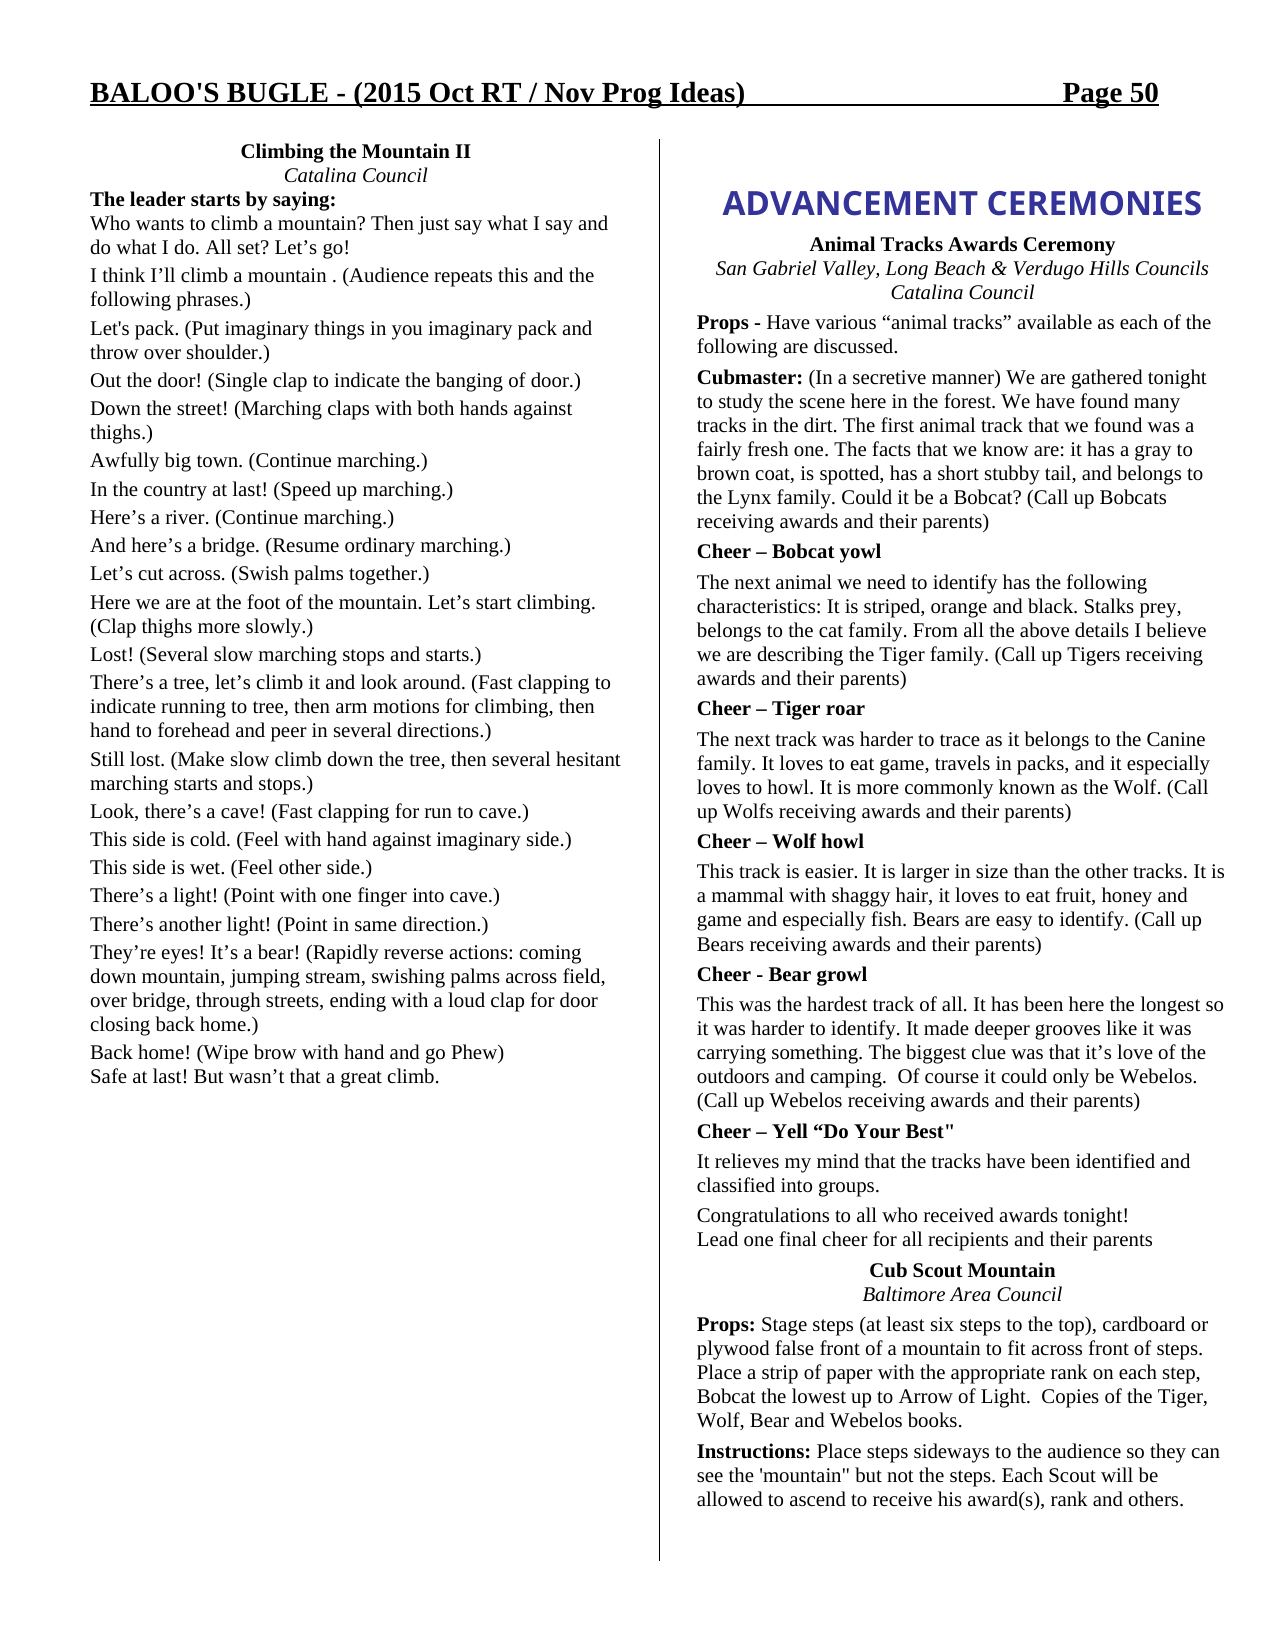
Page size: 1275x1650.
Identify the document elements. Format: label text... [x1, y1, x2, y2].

text ADVANCEMENT CEREMONIES [697, 180, 1228, 226]
text The leader starts by saying: Who wants to climb a mountain? Then just say what I say and do what I do. All set? Let’s go! [90, 187, 622, 259]
text Look, there’s a cave! (Fast clapping for run to cave.) [90, 799, 622, 823]
text Down the street! (Marching claps with both hands against thighs.) [90, 396, 622, 444]
text There’s a tree, let’s climb it and look around. (Fast clapping to indicate running to tree, then arm motions for climbing, then hand to forehead and peer in several directions.) [90, 670, 622, 742]
text Props - Have various “animal tracks” available as each of the following are discussed. [697, 310, 1228, 358]
text Lost! (Several slow marching stops and starts.) [90, 642, 622, 666]
text Cubmaster: (In a secretive manner) We are gathered tonight to study the scene here in the forest. We have found many tracks in the dirt. The first animal track that we found was a fairly fresh one. The facts that we know are: it has a gray to brown coat, is spotted, has a short stubby tail, and belongs to the Lynx family. Could it be a Bobcat? (Call up Bobcats receiving awards and their parents) [697, 364, 1228, 533]
text Cheer - Bear growl [697, 962, 1228, 986]
text In the country at last! (Speed up marching.) [90, 477, 622, 501]
text Cheer – Tiger roar [697, 696, 1228, 720]
text San Gabriel Valley, Long Beach & Verdugo Hills Councils Catalina Council [697, 256, 1228, 304]
text Let's pack. (Put imaginary things in you imaginary pack and throw over shoulder.) [90, 316, 622, 364]
text Back home! (Wipe brow with hand and go Phew) Safe at last! But wasn’t that a great climb. [90, 1040, 622, 1088]
text Here we are at the foot of the mountain. Let’s start climbing. (Clap thighs more slowly.) [90, 589, 622, 638]
text Cheer – Yell “Do Your Best" [697, 1119, 1228, 1143]
text Props: Stage steps (at least six steps to the top), cardboard or plywood false front of a mountain to fit across front of steps. Place a strip of paper with the appropriate rank on each step, Bobcat the lowest up to Arrow of Light. Copies of the Tiger, Wolf, Bear and Webelos books. [697, 1312, 1228, 1432]
text This was the hardest track of all. It has been here the longest so it was harder to identify. It made deeper grooves like it was carrying something. The biggest clue was that it’s love of the outdoors and camping. Of course it could only be Webelos. (Call up Webelos receiving awards and their parents) [697, 992, 1228, 1112]
text And here’s a bridge. (Resume ordinary marching.) [90, 533, 622, 557]
text Animal Tracks Awards Ceremony [697, 232, 1228, 256]
text There’s another light! (Point in same direction.) [90, 912, 622, 936]
text This side is cold. (Feel with hand against imaginary side.) [90, 827, 622, 851]
text Cheer – Bobcat yowl [697, 539, 1228, 563]
text Out the door! (Single clap to indicate the banging of door.) [90, 368, 622, 392]
text Let’s cut across. (Swish palms together.) [90, 561, 622, 585]
text Instructions: Place steps sideways to the audience so they can see the 'mountain" but not the steps. Each Scout will be allowed to ascend to receive his award(s), rank and others. [697, 1439, 1228, 1511]
text Catalina Council [90, 163, 622, 187]
text Baltimore Area Council [697, 1282, 1228, 1306]
text Cub Scout Mountain [697, 1258, 1228, 1282]
text This side is wet. (Feel other side.) [90, 855, 622, 879]
text The next track was harder to trace as it belongs to the Canine family. It loves to eat game, travels in packs, and it especially loves to howl. It is more commonly known as the Wolf. (Call up Wolfs receiving awards and their parents) [697, 726, 1228, 823]
text Here’s a river. (Continue marching.) [90, 505, 622, 529]
text Still lost. (Make slow climb down the tree, then several hesitant marching starts and stops.) [90, 746, 622, 794]
text Congratulations to all who received awards tonight! Lead one final cheer for all recipients and their parents [697, 1203, 1228, 1251]
text This track is easier. It is larger in size than the other tracks. It is a mammal with shaggy hair, it loves to eat fruit, honey and game and especially fish. Bears are easy to identify. (Call up Bears receiving awards and their parents) [697, 859, 1228, 956]
text The next animal we need to identify has the following characteristics: It is striped, orange and black. Stalks prey, belongs to the cat family. From all the above details I believe we are describing the Tiger family. (Call up Tigers receiving awards and their parents) [697, 569, 1228, 690]
text Climbing the Mountain II [90, 139, 622, 163]
text Cheer – Wolf howl [697, 829, 1228, 853]
text I think I’ll climb a mountain . (Audience repeats this and the following phrases.) [90, 263, 622, 311]
text It relieves my mind that the tracks have been identified and classified into groups. [697, 1149, 1228, 1197]
text There’s a light! (Point with one finger into cave.) [90, 883, 622, 907]
text Awfully big town. (Continue marching.) [90, 448, 622, 472]
text They’re eyes! It’s a bear! (Rapidly reverse actions: coming down mountain, jumping stream, swishing palms across field, over bridge, through streets, ending with a loud clap for door closing back home.) [90, 940, 622, 1036]
